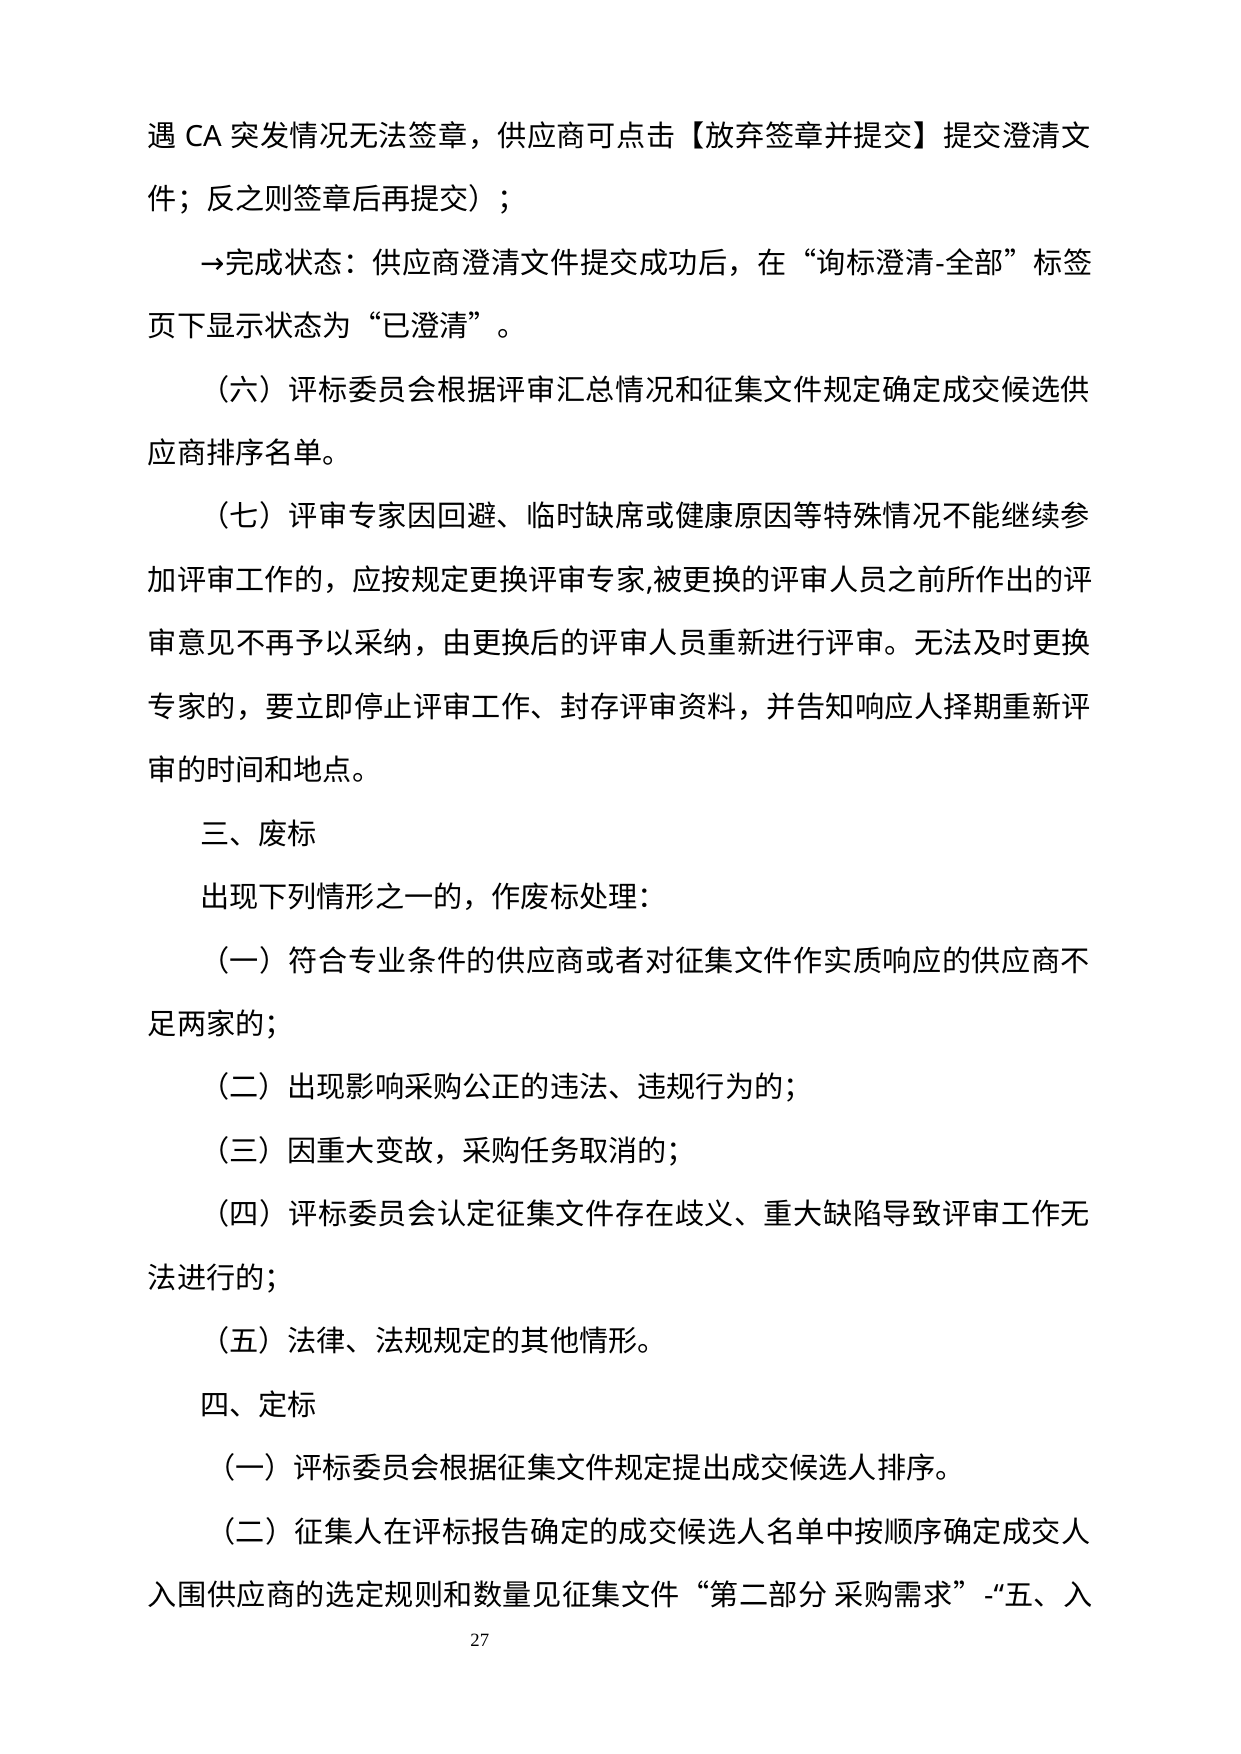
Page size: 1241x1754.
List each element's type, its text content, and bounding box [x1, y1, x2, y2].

text 三、废标 [148, 810, 1092, 853]
text （七）评审专家因回避、临时缺席或健康原因等特殊情况不能继续参加评审工作的，应按规定更换评审专家,被更换的评审人员之前所作出的评审意见不再予以采纳，由更换后的评审人员重新进行评审。无法及时更换专家的，要立即停止评审工作、封存评审资料，并告知响应人择期重新评审的时间和地点。 [148, 493, 1092, 789]
text 出现下列情形之一的，作废标处理： [148, 874, 1092, 916]
text （六）评标委员会根据评审汇总情况和征集文件规定确定成交候选供应商排序名单。 [148, 366, 1092, 472]
text （一）评标委员会根据征集文件规定提出成交候选人排序。 [148, 1445, 1092, 1487]
text （二）出现影响采购公正的违法、违规行为的； [148, 1064, 1092, 1106]
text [148, 1508, 1092, 1614]
text （四）评标委员会认定征集文件存在歧义、重大缺陷导致评审工作无法进行的； [148, 1191, 1092, 1297]
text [148, 112, 1092, 218]
text （三）因重大变故，采购任务取消的； [148, 1127, 1092, 1170]
text →完成状态：供应商澄清文件提交成功后，在“询标澄清-全部”标签页下显示状态为“已澄清”。 [148, 239, 1092, 345]
text （一）符合专业条件的供应商或者对征集文件作实质响应的供应商不足两家的； [148, 937, 1092, 1043]
text 四、定标 [148, 1381, 1092, 1423]
text （五）法律、法规规定的其他情形。 [148, 1318, 1092, 1360]
